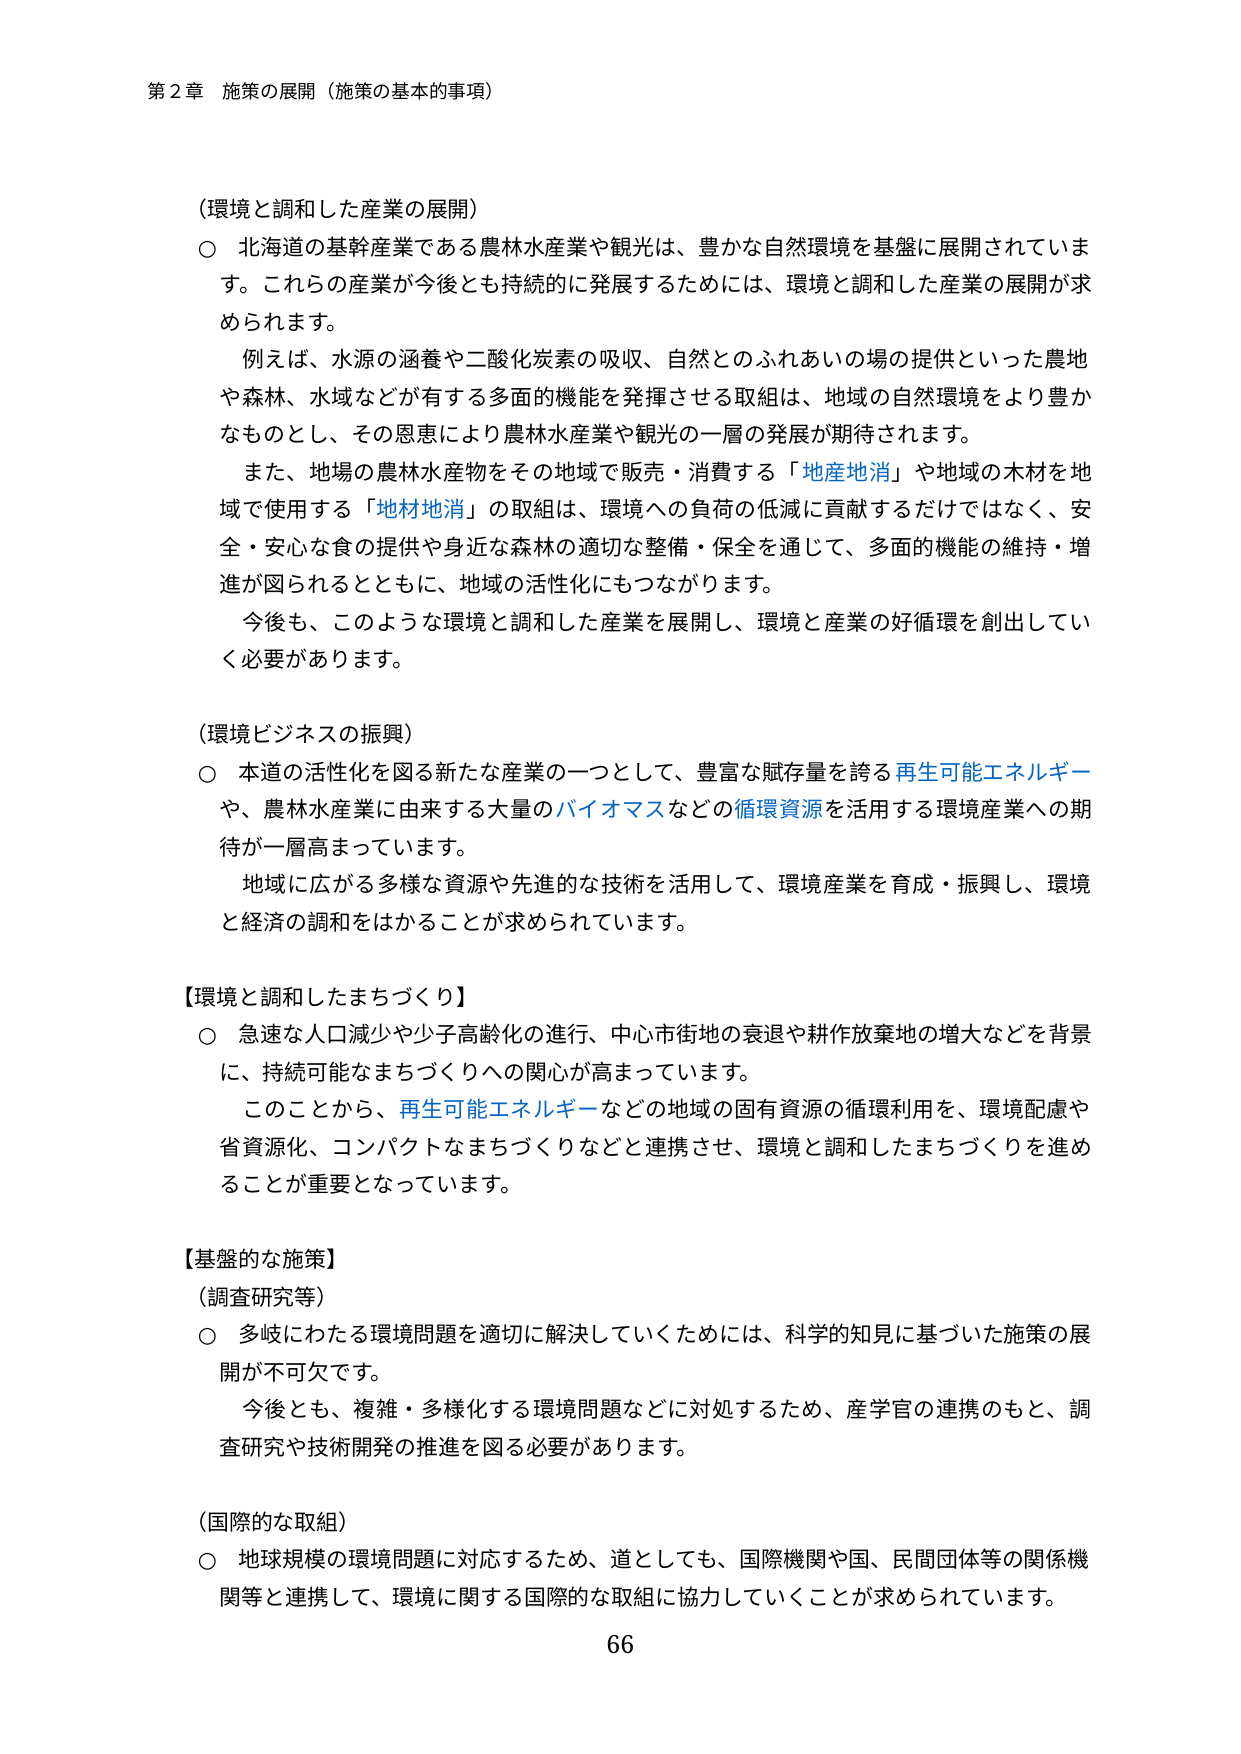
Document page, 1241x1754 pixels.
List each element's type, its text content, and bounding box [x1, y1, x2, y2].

text このことから、再生可能エネルギーなどの地域の固有資源の循環利用を、環境配慮や省資源化、コンパクトなまちづくりなどと連携させ、環境と調和したまちづくりを進めることが重要となっています。 [198, 1089, 1092, 1202]
text また、地場の農林水産物をその地域で販売・消費する「地産地消」や地域の木材を地域で使用する「地材地消」の取組は、環境への負荷の低減に貢献するだけではなく、安全・安心な食の提供や身近な森林の適切な整備・保全を通じて、多面的機能の維持・増進が図られるとともに、地域の活性化にもつながります。 [198, 452, 1092, 602]
text （環境ビジネスの振興） [185, 714, 1092, 752]
text 【環境と調和したまちづくり】 [173, 977, 1092, 1014]
text 今後も、このような環境と調和した産業を展開し、環境と産業の好循環を創出していく必要があります。 [198, 602, 1092, 677]
text 地域に広がる多様な資源や先進的な技術を活用して、環境産業を育成・振興し、環境と経済の調和をはかることが求められています。 [198, 864, 1092, 939]
text ○ 地球規模の環境問題に対応するため、道としても、国際機関や国、民間団体等の関係機関等と連携して、環境に関する国際的な取組に協力していくことが求められています。 [198, 1539, 1092, 1614]
text （環境と調和した産業の展開） [185, 189, 1092, 227]
text ○ 北海道の基幹産業である農林水産業や観光は、豊かな自然環境を基盤に展開されています。これらの産業が今後とも持続的に発展するためには、環境と調和した産業の展開が求められます。 [198, 227, 1092, 339]
text 【基盤的な施策】 [173, 1239, 1092, 1277]
text 例えば、水源の涵養や二酸化炭素の吸収、自然とのふれあいの場の提供といった農地や森林、水域などが有する多面的機能を発揮させる取組は、地域の自然環境をより豊かなものとし、その恩恵により農林水産業や観光の一層の発展が期待されます。 [198, 339, 1092, 452]
text ○ 急速な人口減少や少子高齢化の進行、中心市街地の衰退や耕作放棄地の増大などを背景に、持続可能なまちづくりへの関心が高まっています。 [198, 1014, 1092, 1089]
text ○ 多岐にわたる環境問題を適切に解決していくためには、科学的知見に基づいた施策の展開が不可欠です。 [198, 1314, 1092, 1389]
text （国際的な取組） [185, 1502, 1092, 1539]
text ○ 本道の活性化を図る新たな産業の一つとして、豊富な賦存量を誇る再生可能エネルギーや、農林水産業に由来する大量のバイオマスなどの循環資源を活用する環境産業への期待が一層高まっています。 [198, 752, 1092, 864]
text 今後とも、複雑・多様化する環境問題などに対処するため、産学官の連携のもと、調査研究や技術開発の推進を図る必要があります。 [198, 1389, 1092, 1464]
text （調査研究等） [185, 1277, 1092, 1314]
